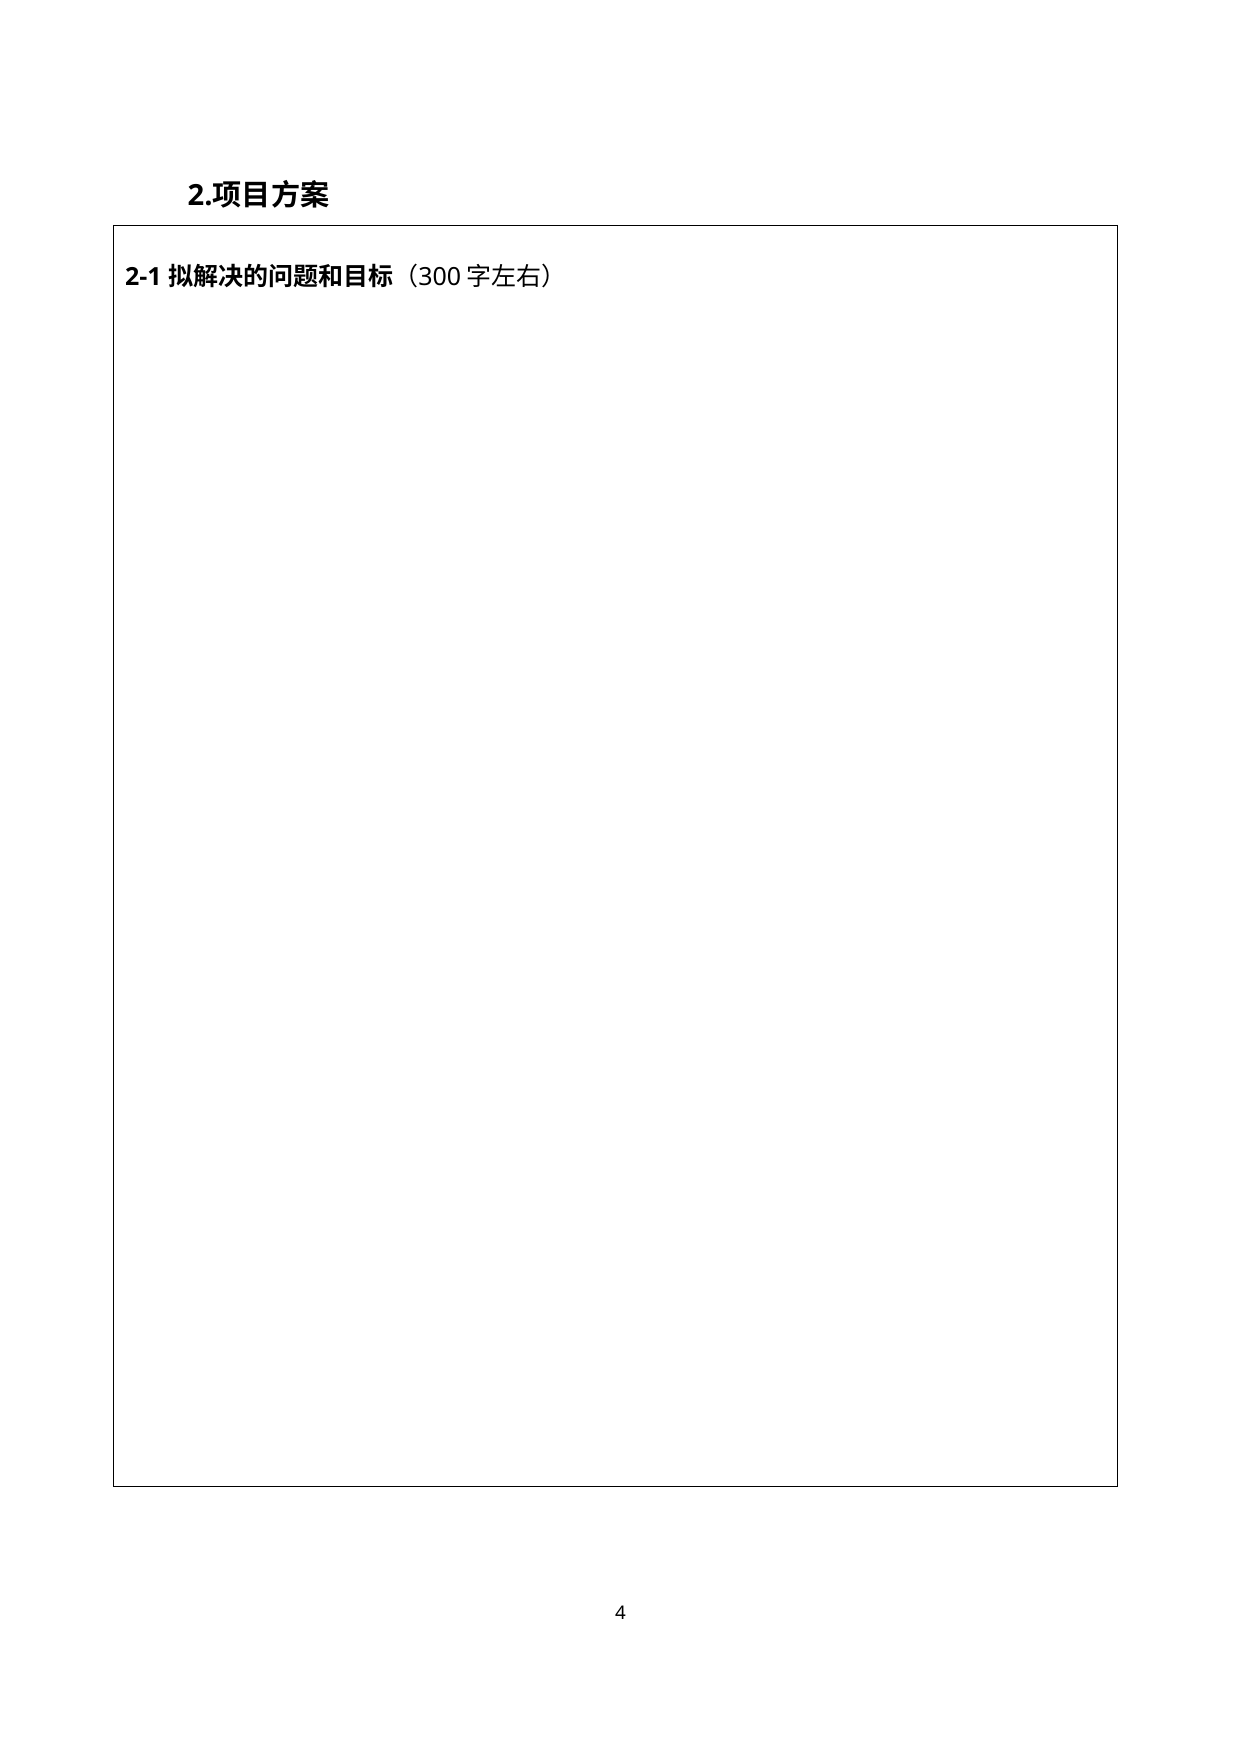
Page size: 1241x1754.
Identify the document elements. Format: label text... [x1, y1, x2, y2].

table_header 2-1 拟解决的问题和目标（300字左右） [114, 226, 1117, 1486]
text 2.项目方案 [187, 160, 1053, 225]
